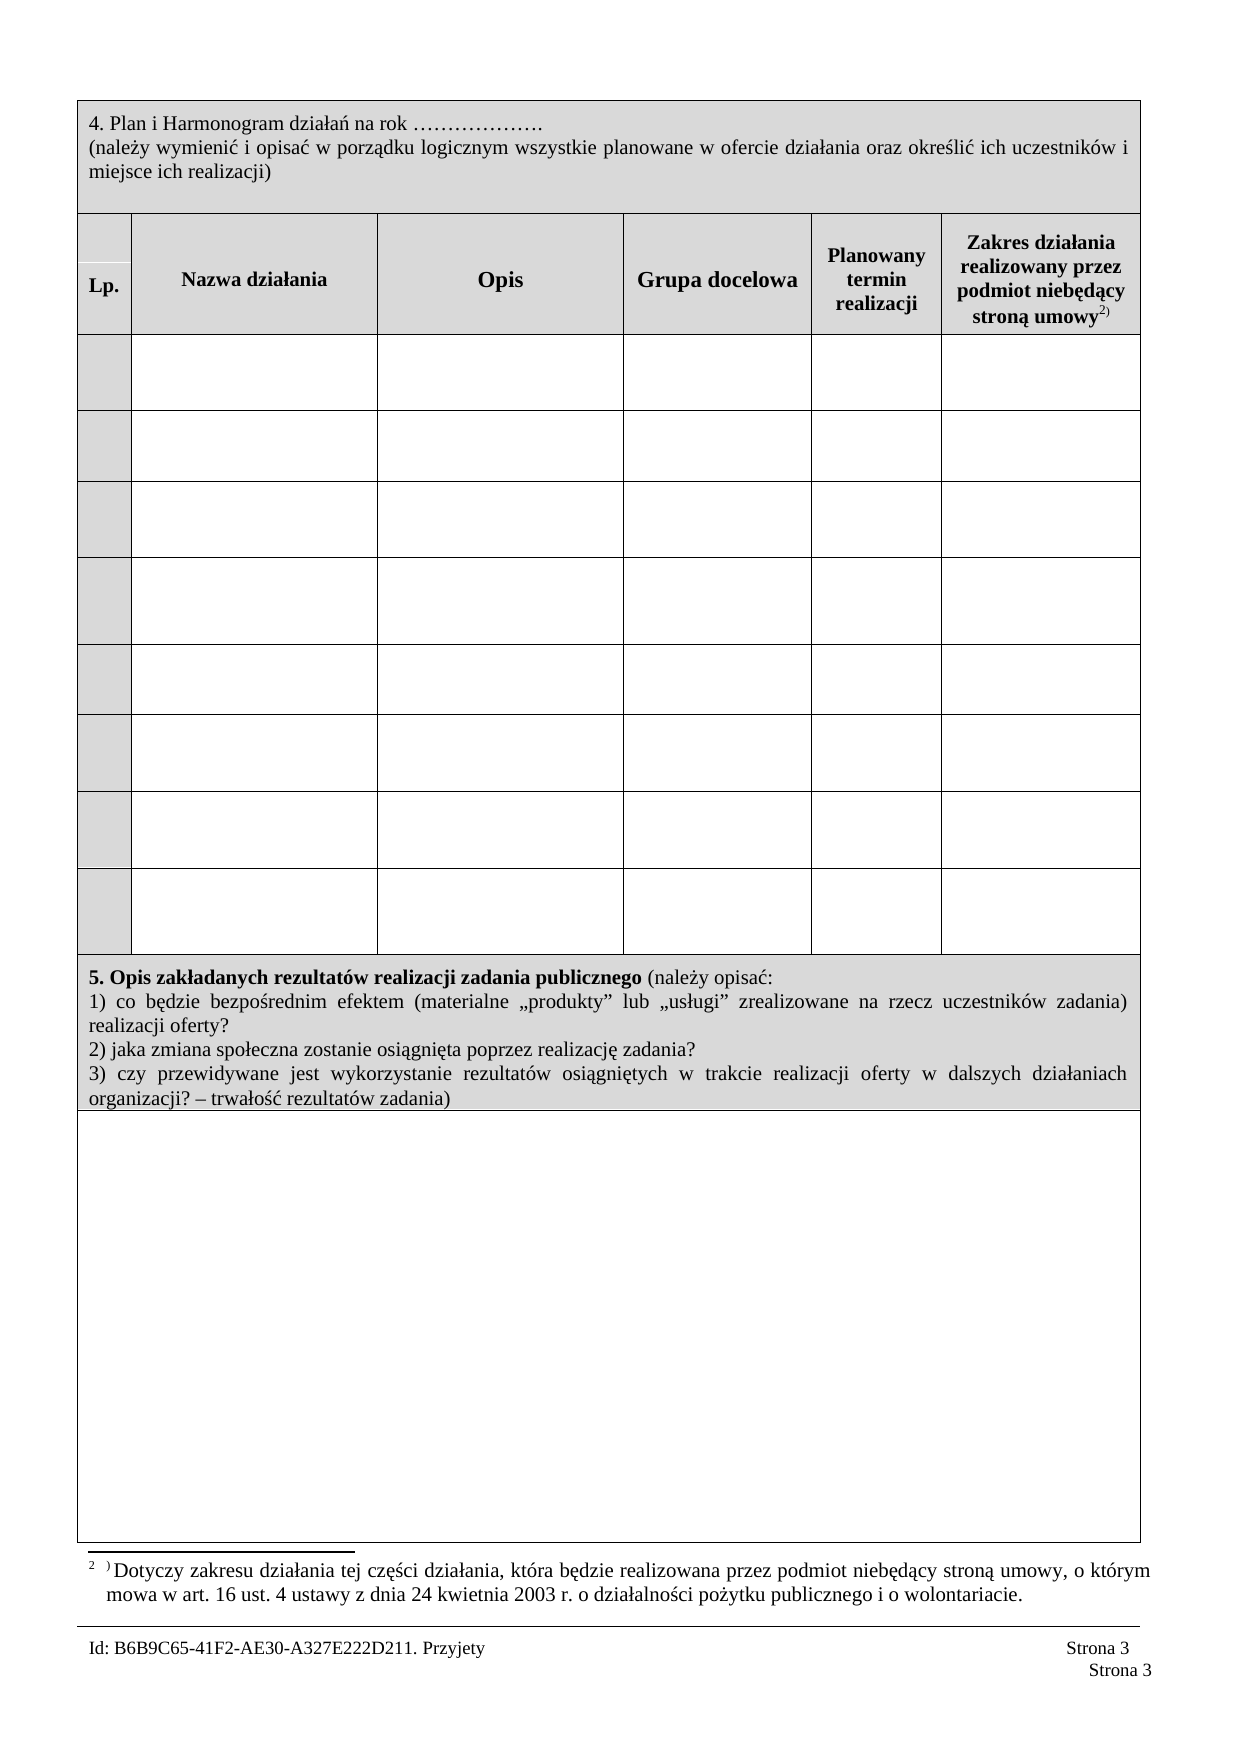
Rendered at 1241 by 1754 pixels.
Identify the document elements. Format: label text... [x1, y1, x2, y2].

table_cell [78, 715, 131, 791]
table_cell [132, 715, 377, 791]
table_cell [624, 645, 811, 714]
table_cell [812, 715, 941, 791]
table_cell [132, 558, 377, 644]
table_cell [78, 869, 131, 954]
table_cell [78, 335, 131, 372]
table_cell [78, 645, 131, 714]
table_cell [812, 792, 941, 867]
table_cell [132, 372, 377, 410]
table_cell [624, 869, 811, 954]
table_cell [812, 869, 941, 954]
table_cell [812, 335, 941, 372]
table_cell [624, 372, 811, 410]
table_cell [78, 411, 131, 481]
table_cell [78, 558, 131, 644]
table_cell [132, 411, 377, 481]
table_cell [132, 482, 377, 557]
table_cell [942, 411, 1140, 481]
table_cell [132, 792, 377, 867]
table_cell Nazwa działania [132, 214, 377, 334]
table_cell [378, 792, 623, 867]
table_cell [78, 482, 131, 557]
table_cell [378, 335, 623, 372]
table_cell [132, 869, 377, 954]
table_cell [78, 372, 131, 410]
table_cell [78, 1111, 1140, 1542]
table_cell [624, 335, 811, 372]
table_cell Grupa docelowa [624, 214, 811, 334]
table_cell [78, 792, 131, 867]
table_cell [942, 335, 1140, 410]
table_cell [942, 482, 1140, 557]
table_cell [624, 558, 811, 644]
table_cell [624, 411, 811, 481]
table_cell 5. Opis zakładanych rezultatów realizacji zadania publicznego (należy opisać: 1) co będzie bezpośrednim efektem (materialne „produkty” lub „usługi” zrealizowane na rzecz uczestników zadania) realizacji oferty? 2) jaka zmiana społeczna zostanie osiągnięta poprzez realizację zadania? 3) czy przewidywane jest wykorzystanie rezultatów osiągniętych w trakcie realizacji oferty w dalszych działaniach organizacji? – trwałość rezultatów zadania) [78, 955, 1140, 1109]
table_cell [624, 715, 811, 791]
table_cell [624, 792, 811, 867]
table_cell [378, 869, 623, 954]
table_cell Opis [378, 214, 623, 334]
table_cell [942, 645, 1140, 714]
table_cell [378, 411, 623, 481]
table_cell [942, 715, 1140, 791]
table_cell [812, 558, 941, 644]
table_cell [132, 335, 377, 372]
table_cell [624, 482, 811, 557]
table_cell [812, 372, 941, 410]
table_cell [378, 372, 623, 410]
table_cell [942, 869, 1140, 954]
table_cell [378, 482, 623, 557]
table_cell 4. Plan i Harmonogram działań na rok ………………. (należy wymienić i opisać w porządku logicznym wszystkie planowane w ofercie działania oraz określić ich uczestników i miejsce ich realizacji) [78, 101, 1140, 213]
table_cell [378, 558, 623, 644]
table_cell Zakres działania realizowany przez podmiot niebędący stroną umowy) [942, 214, 1140, 334]
table_cell Planowany termin realizacji [812, 214, 941, 334]
table_cell [378, 645, 623, 714]
table_cell [942, 792, 1140, 867]
table_cell [78, 214, 131, 262]
table_cell [812, 411, 941, 481]
table_cell Lp. [78, 263, 131, 334]
table_cell [132, 645, 377, 714]
table_cell [812, 645, 941, 714]
table_cell [378, 715, 623, 791]
table_cell [812, 482, 941, 557]
table_cell [942, 558, 1140, 644]
